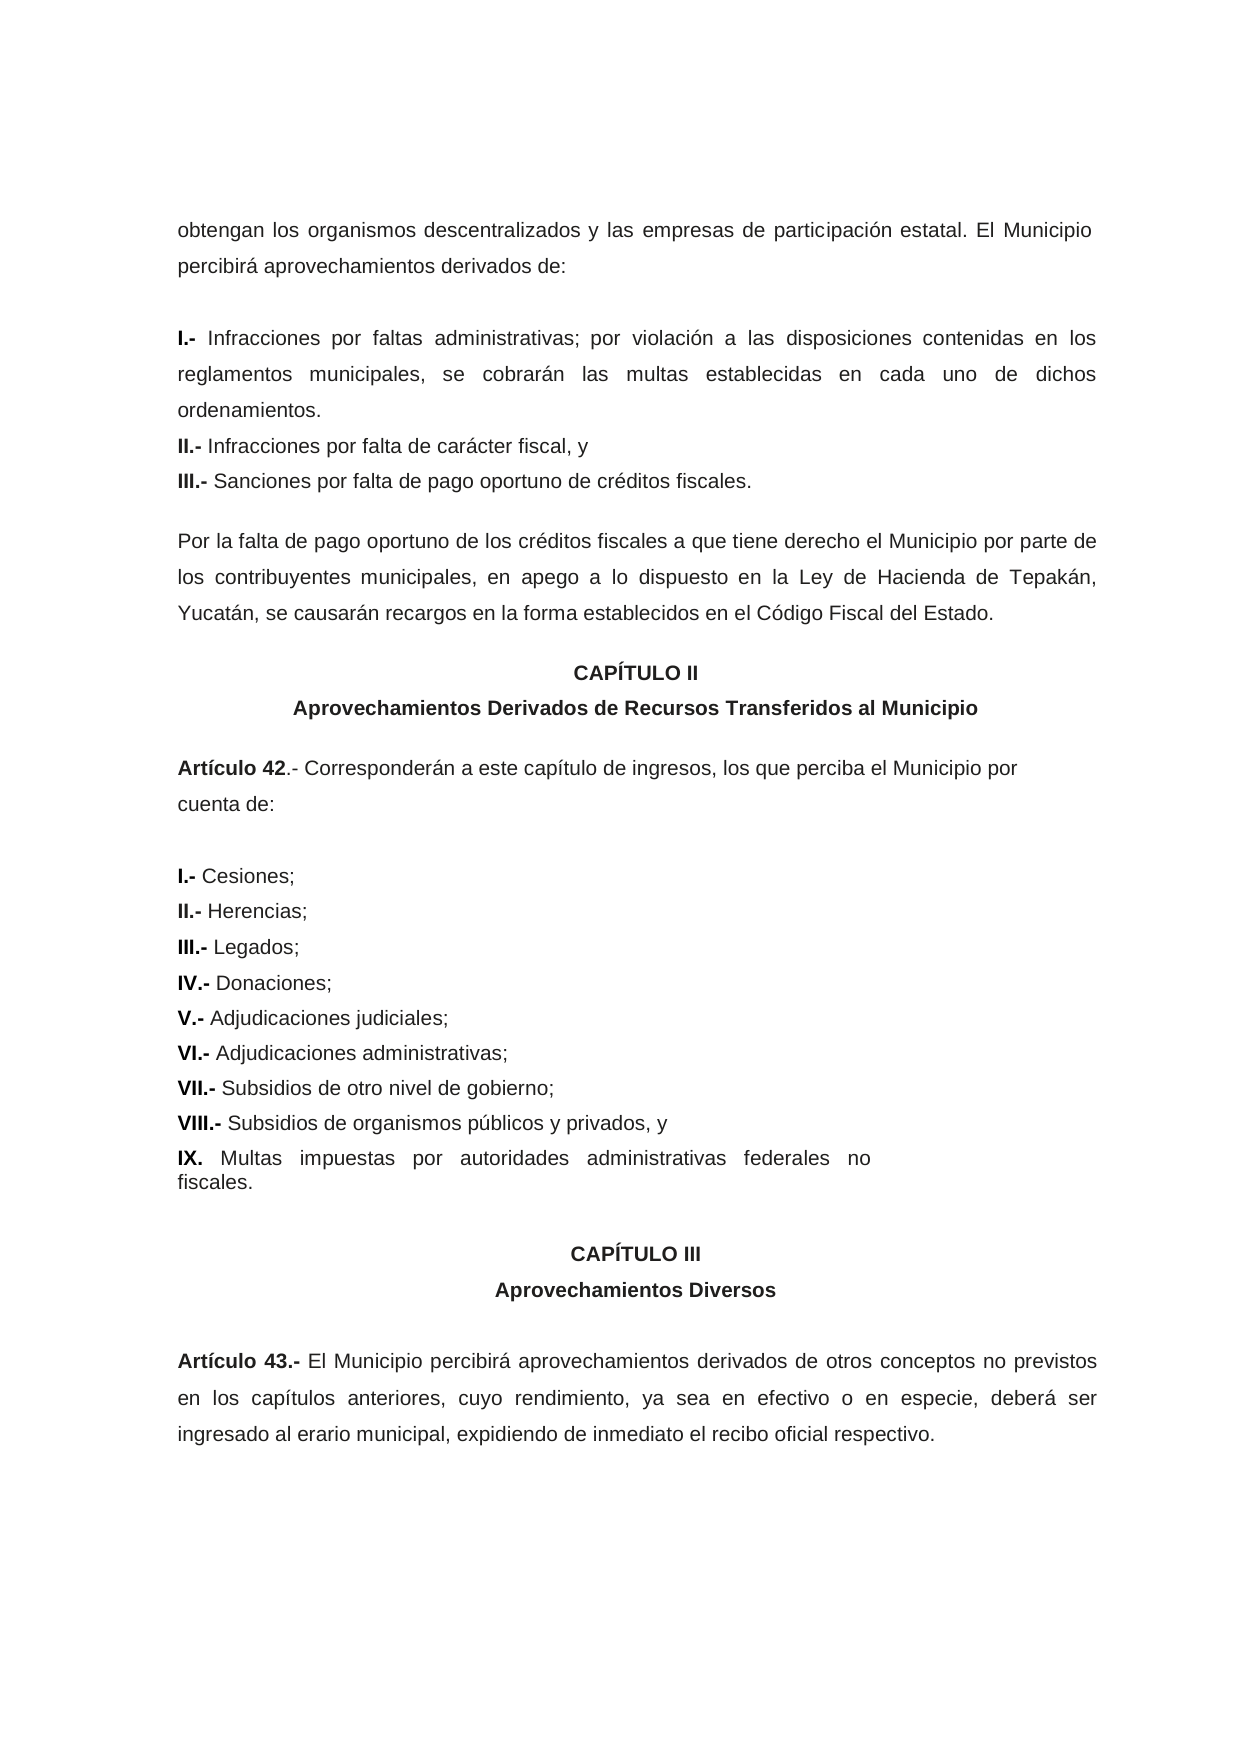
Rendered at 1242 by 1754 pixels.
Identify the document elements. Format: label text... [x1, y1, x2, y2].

text VIII.- Subsidios de organismos públicos y privados, y [177, 1111, 669, 1135]
text II.- Infracciones por falta de carácter fiscal, y [177, 434, 590, 458]
text VI.- Adjudicaciones administrativas; [177, 1041, 510, 1065]
text V.- Adjudicaciones judiciales; [177, 1006, 452, 1030]
text Aprovechamientos Derivados de Recursos Transferidos al Municipio [290, 696, 981, 720]
text IX. Multas impuestas por autoridades administrativas federales no fiscales. [177, 1146, 871, 1194]
text CAPÍTULO II [569, 661, 702, 685]
text VII.- Subsidios de otro nivel de gobierno; [177, 1076, 557, 1100]
text III.- Sanciones por falta de pago oportuno de créditos fiscales. [177, 469, 753, 493]
text I.- Cesiones; II.- Herencias; III.- Legados; [177, 864, 312, 959]
text obtengan los organismos descentralizados y las empresas de participación estatal. El Municipio percibirá aprovechamientos derivados de: [177, 218, 1097, 278]
text Por la falta de pago oportuno de los créditos fiscales a que tiene derecho el Municipio por parte de los contribuyentes municipales, en apego a lo dispuesto en la Ley de Hacienda de Tepakán, Yucatán, se causarán recargos en la forma establecidos en el Código Fiscal del Estado. [177, 529, 1097, 625]
text Artículo 43.- El Municipio percibirá aprovechamientos derivados de otros conceptos no previstos en los capítulos anteriores, cuyo rendimiento, ya sea en efectivo o en especie, deberá ser ingresado al erario municipal, expidiendo de inmediato el recibo oficial respectivo. [177, 1349, 1097, 1446]
text Artículo 42.- Corresponderán a este capítulo de ingresos, los que perciba el Municipio por cuenta de: [177, 756, 1086, 816]
text IV.- Donaciones; [177, 971, 336, 995]
text CAPÍTULO III Aprovechamientos Diversos [492, 1241, 778, 1301]
text I.- Infracciones por faltas administrativas; por violación a las disposiciones contenidas en los reglamentos municipales, se cobrarán las multas establecidas en cada uno de dichos ordenamientos. [177, 326, 1097, 422]
